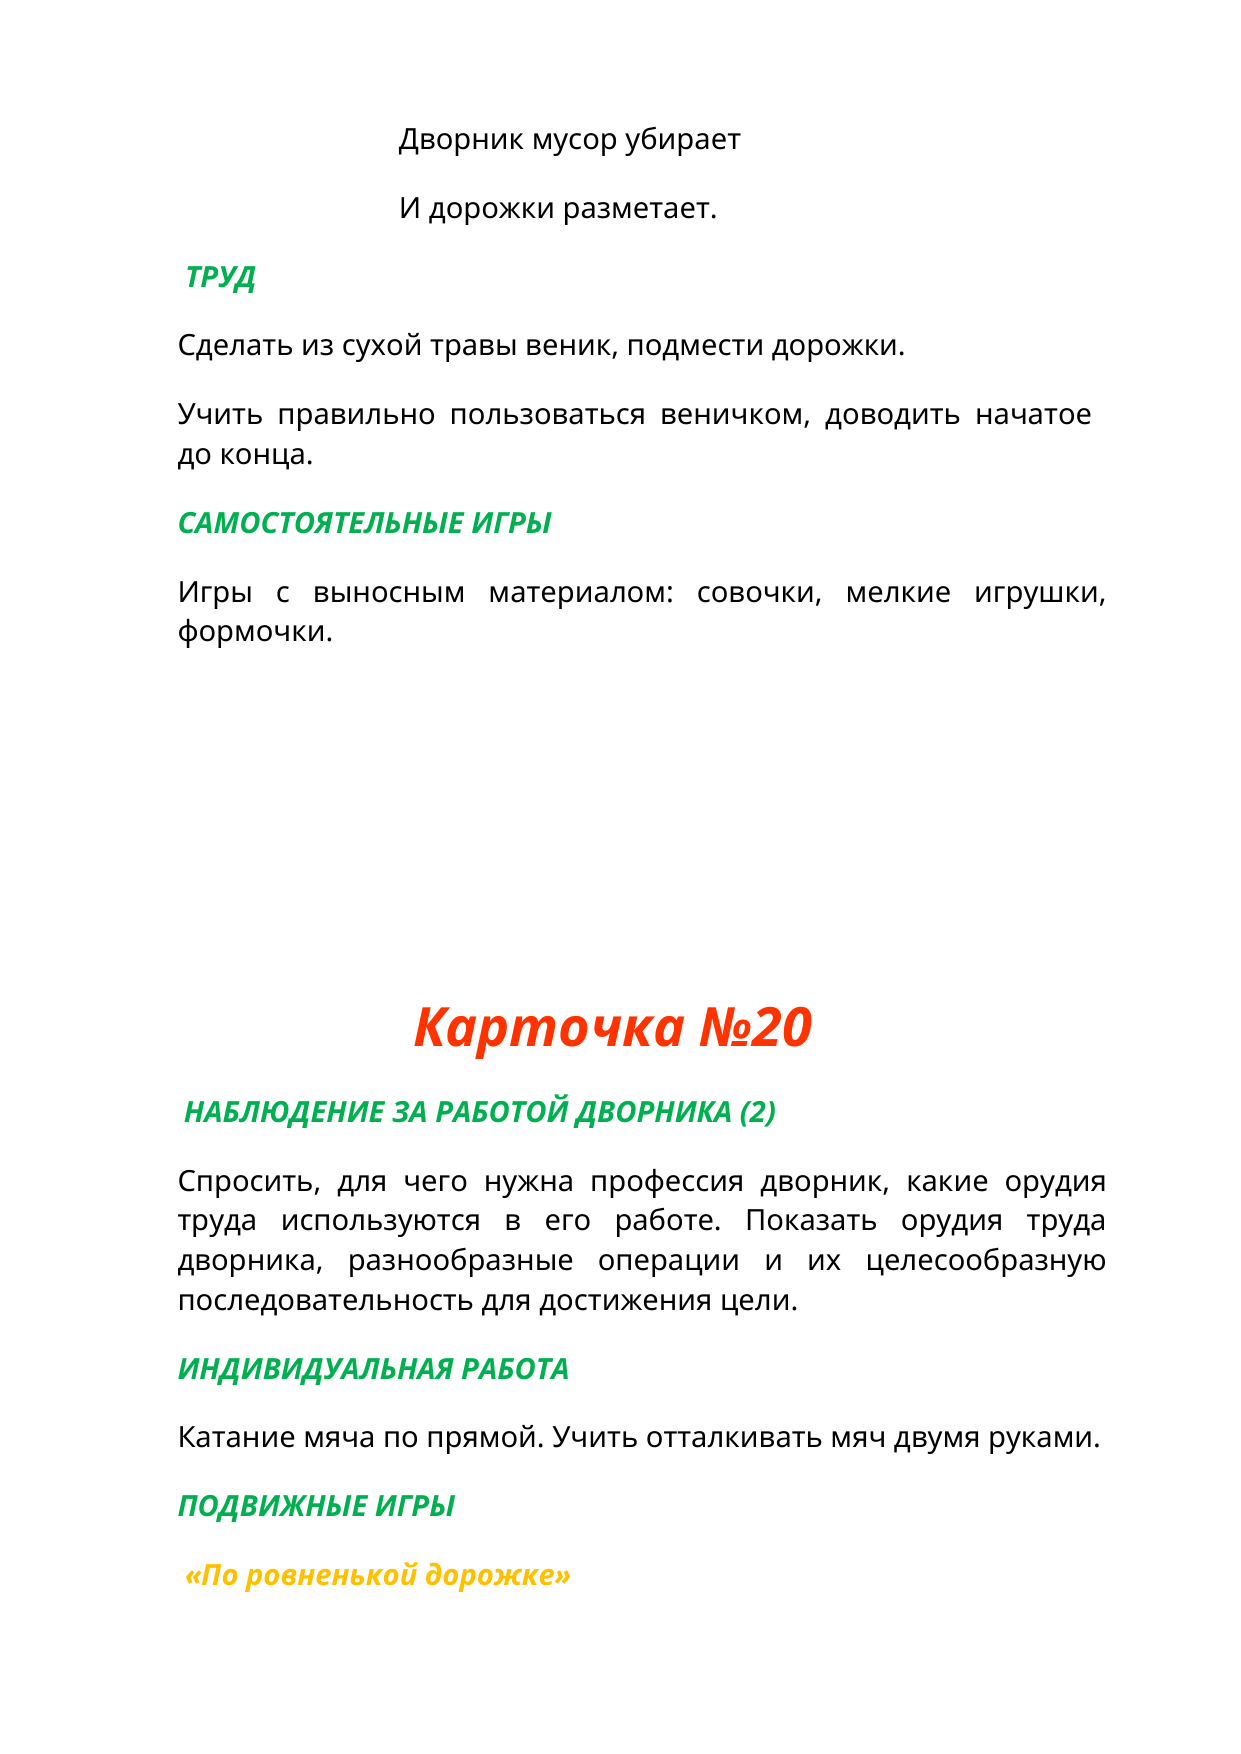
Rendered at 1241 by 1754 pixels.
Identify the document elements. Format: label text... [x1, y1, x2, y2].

text ПОДВИЖНЫЕ ИГРЫ [177, 1486, 1152, 1525]
text Учить правильно пользоваться веничком, доводить начатое до конца. [177, 393, 1093, 473]
text Сделать из сухой травы веник, подмести дорожки. [177, 325, 1093, 364]
text Игры с выносным материалом: совочки, мелкие игрушки, формочки. [177, 571, 1107, 650]
text «По ровненькой дорожке» [177, 1554, 1107, 1594]
text НАБЛЮДЕНИЕ ЗА РАБОТОЙ ДВОРНИКА (2) [177, 1091, 1152, 1131]
text Спросить, для чего нужна профессия дворник, какие орудия труда используются в его работе. Показать орудия труда дворника, разнообразные операции и их целесообразную последовательность для достижения цели. [177, 1160, 1107, 1319]
text Карточка №20 [118, 988, 1107, 1062]
text ИНДИВИДУАЛЬНАЯ РАБОТА [177, 1348, 1107, 1388]
text САМОСТОЯТЕЛЬНЫЕ ИГРЫ [177, 502, 1107, 542]
text ТРУД [177, 256, 1093, 296]
text Катание мяча по прямой. Учить отталкивать мяч двумя руками. [177, 1417, 1107, 1456]
text Дворник мусор убирает [399, 118, 1093, 158]
text И дорожки разметает. [399, 187, 1093, 227]
